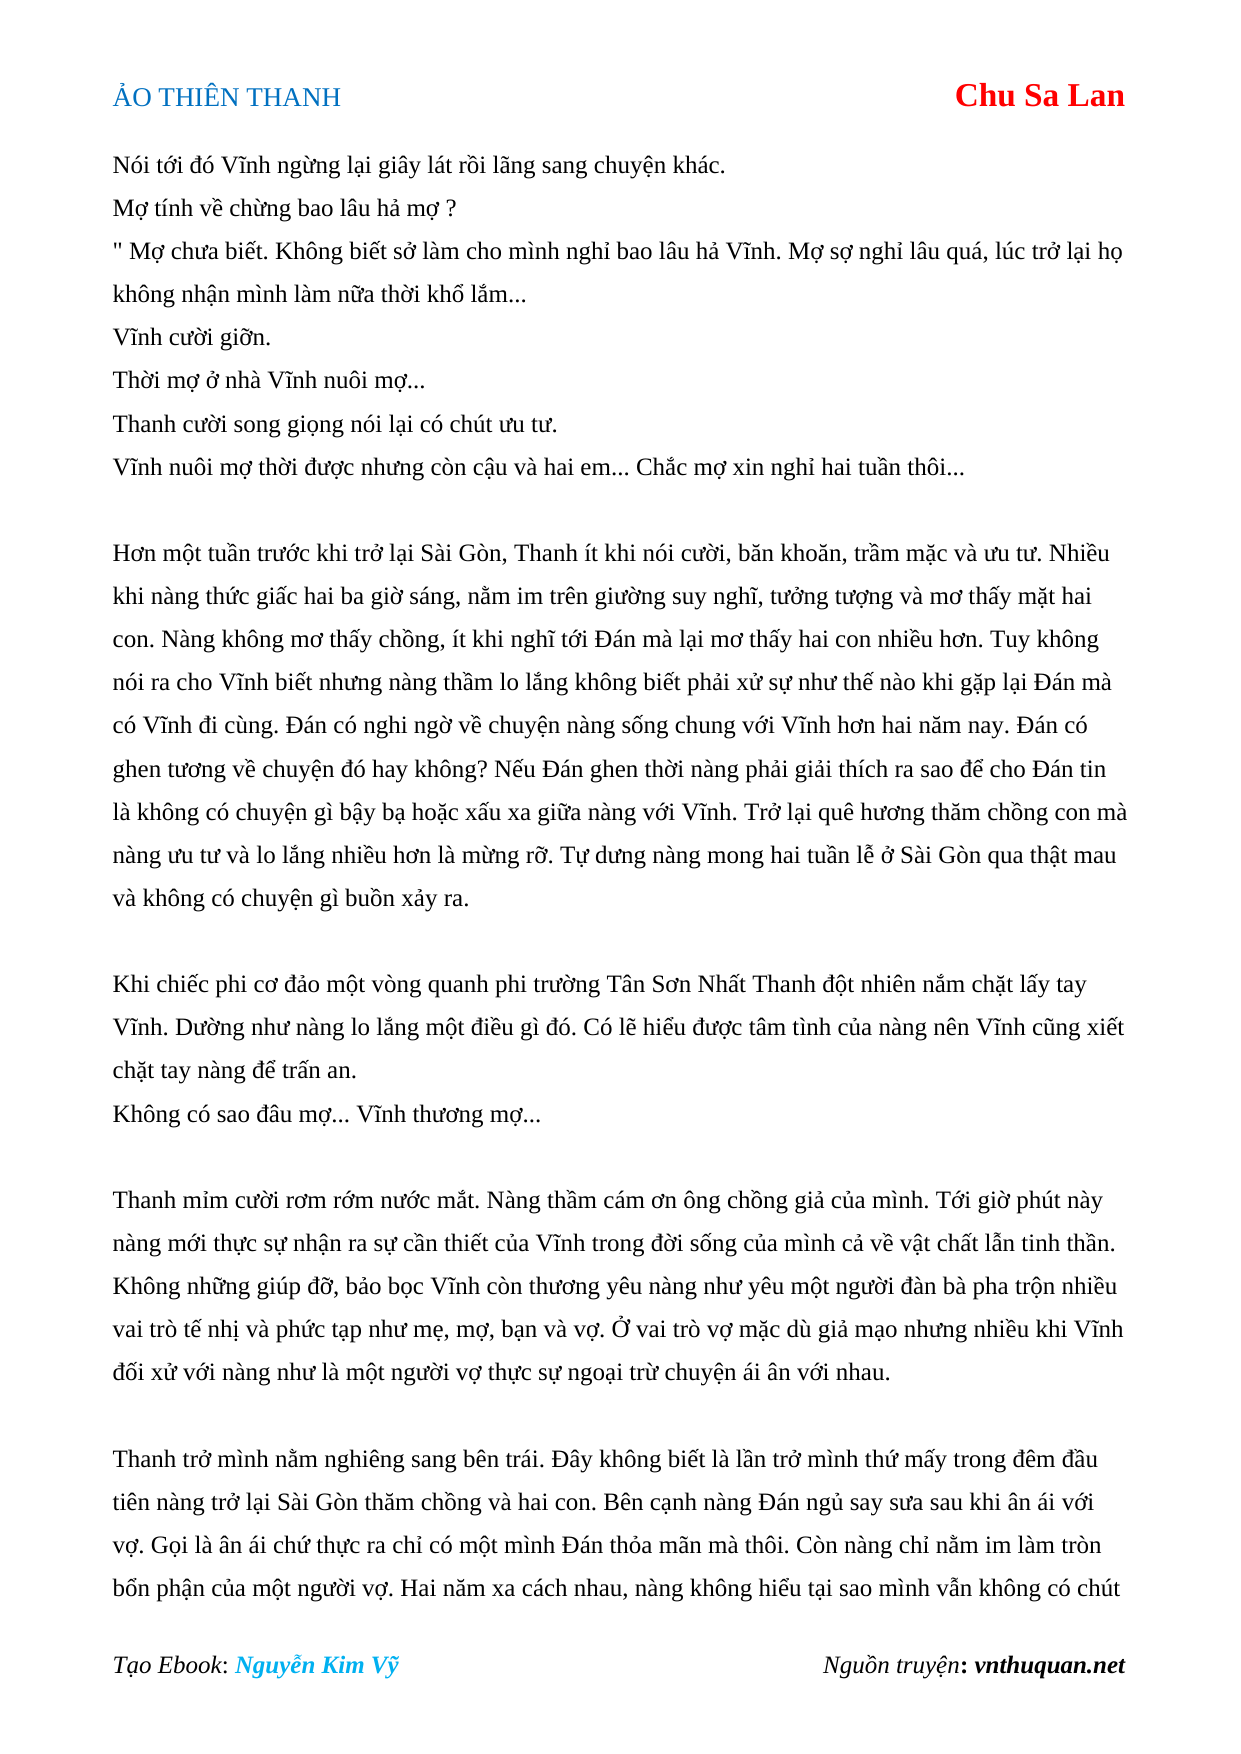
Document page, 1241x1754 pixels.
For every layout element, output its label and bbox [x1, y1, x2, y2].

text [112, 150, 1128, 1602]
